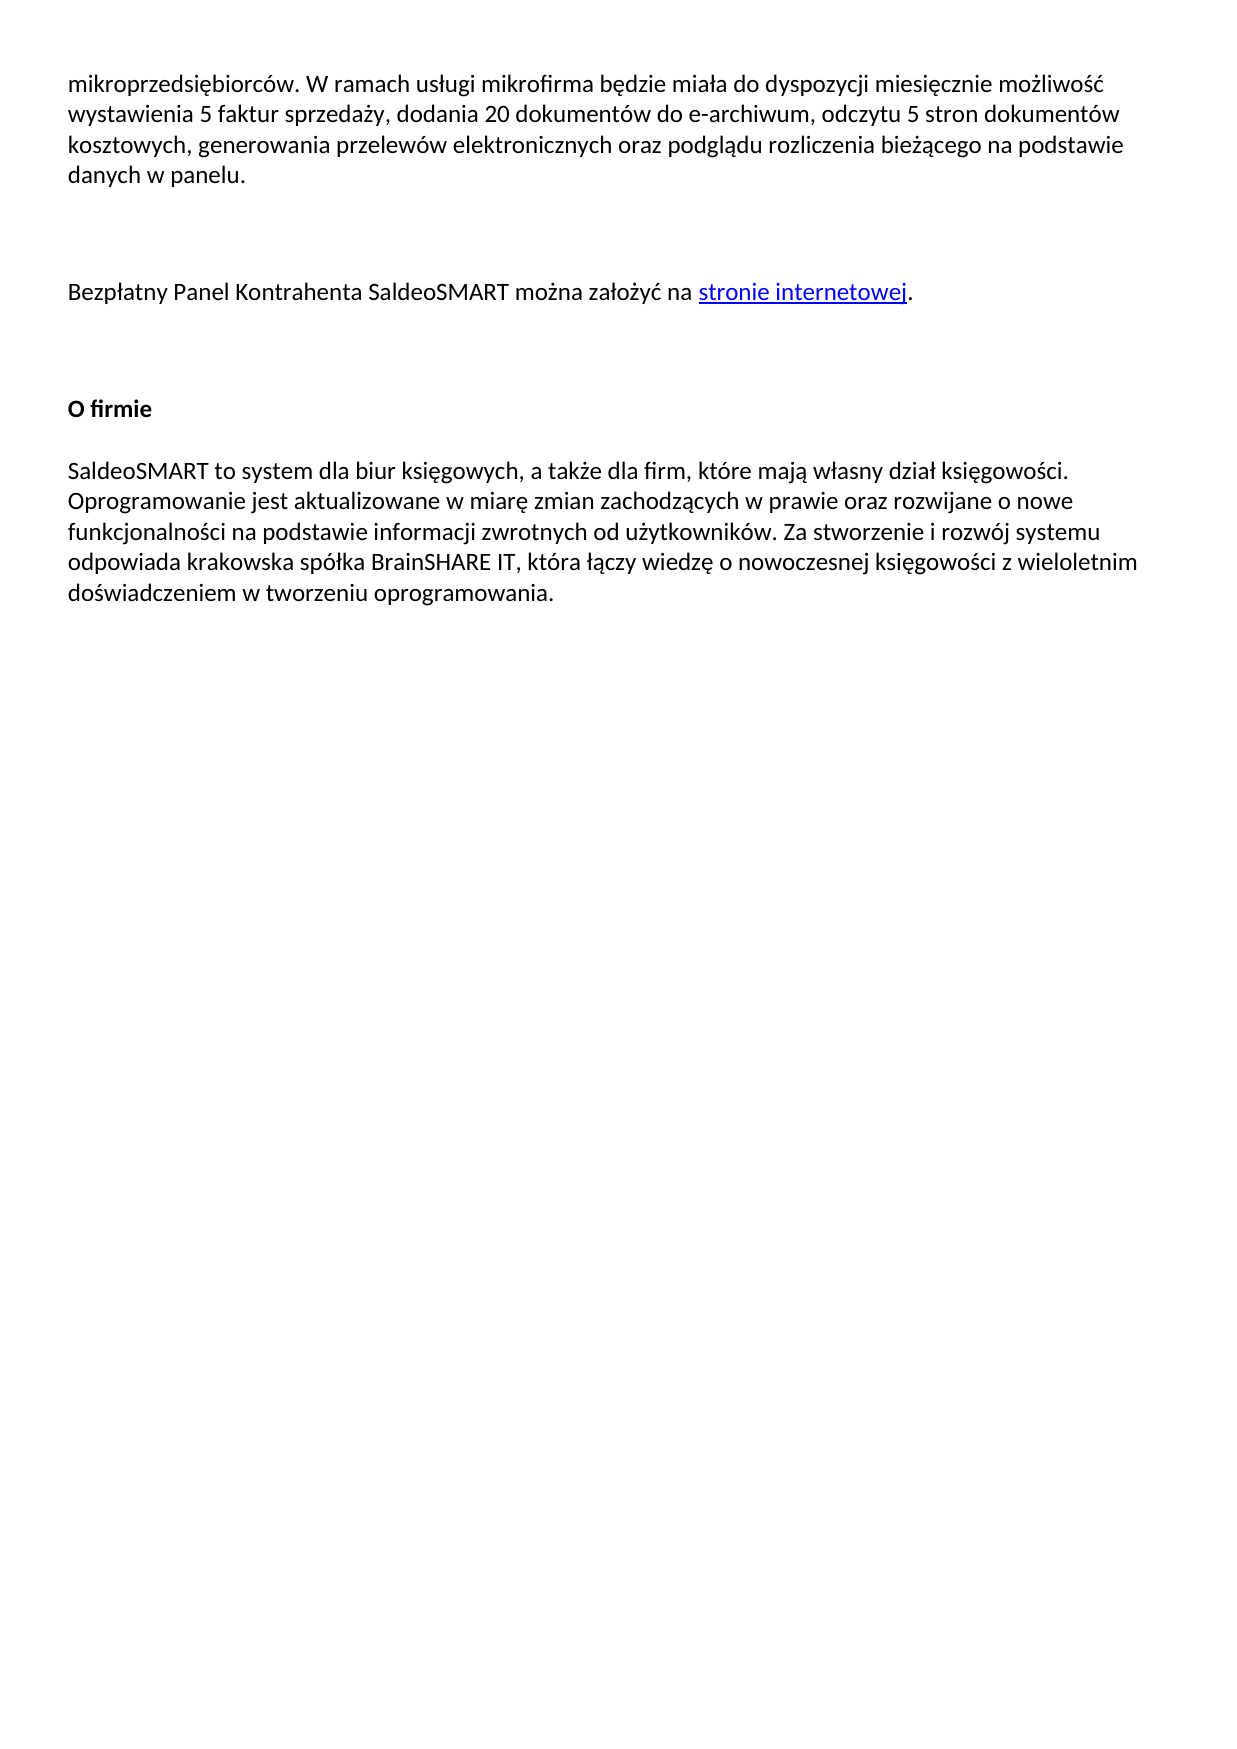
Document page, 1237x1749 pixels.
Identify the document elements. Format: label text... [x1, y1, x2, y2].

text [68, 68, 1169, 190]
text Bezpłatny Panel Kontrahenta SaldeoSMART można założyć na stronie internetowej. [68, 276, 1169, 307]
text O firmie [68, 393, 1169, 424]
text SaldeoSMART to system dla biur księgowych, a także dla firm, które mają własny dział księgowości. Oprogramowanie jest aktualizowane w miarę zmian zachodzących w prawie oraz rozwijane o nowe funkcjonalności na podstawie informacji zwrotnych od użytkowników. Za stworzenie i rozwój systemu odpowiada krakowska spółka BrainSHARE IT, która łączy wiedzę o nowoczesnej księgowości z wieloletnim doświadczeniem w tworzeniu oprogramowania. [68, 455, 1169, 608]
